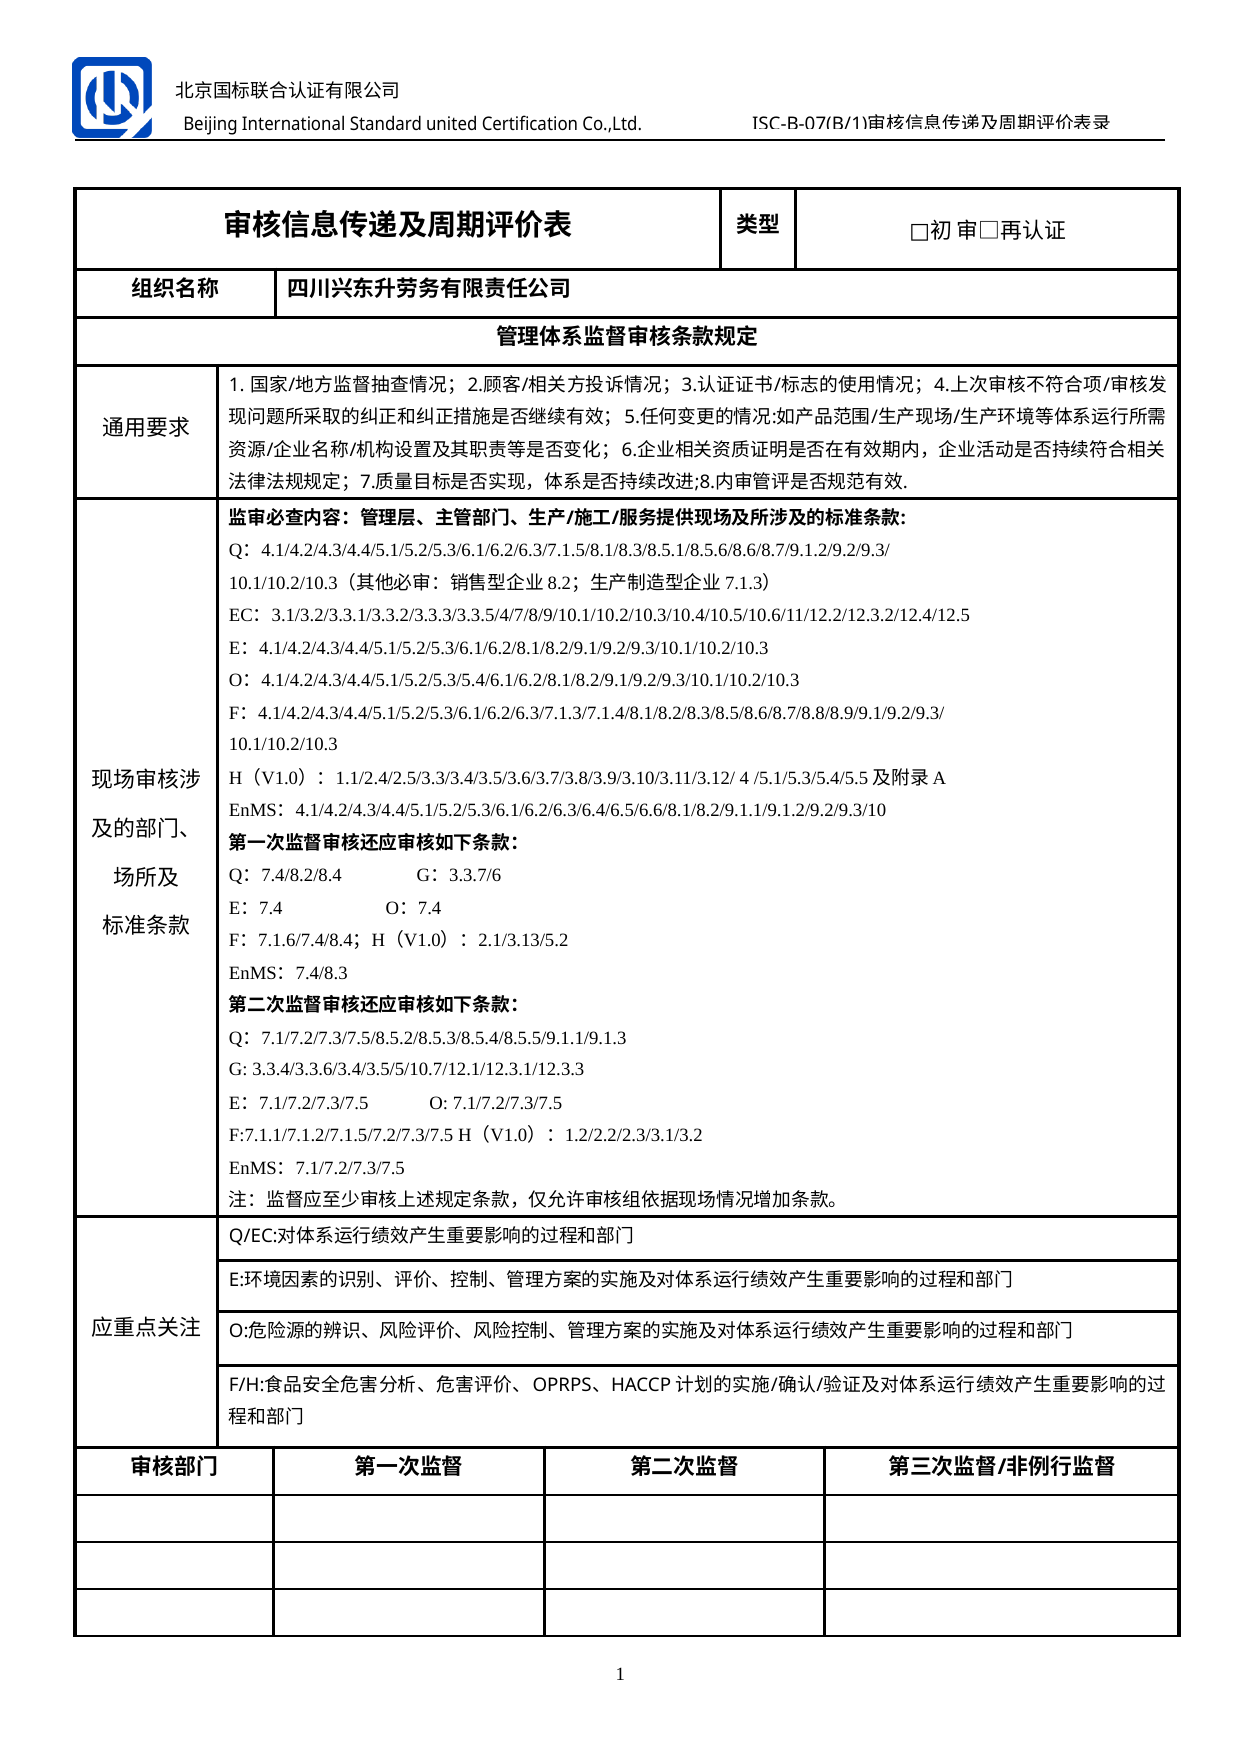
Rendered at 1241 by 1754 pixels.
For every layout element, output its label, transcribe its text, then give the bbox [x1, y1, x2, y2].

table_cell [546, 1543, 823, 1588]
table_cell 第一次监督 [275, 1449, 543, 1494]
table_cell [826, 1590, 1177, 1635]
table_cell [77, 1590, 272, 1635]
table_cell [77, 1543, 272, 1588]
table_header □初 审□再认证 [797, 190, 1177, 267]
table_cell 1. 国家/地方监督抽查情况；2.顾客/相关方投诉情况；3.认证证书/标志的使用情况；4.上次审核不符合项/审核发现问题所采取的纠正和纠正措施是否继续有效；5.任何变更的情况:如产品范围/生产现场/生产环境等体系运行所需资源/企业名称/机构设置及其职责等是否变化；6.企业相关资质证明是否在有效期内，企业活动是否持续符合相关法律法规规定；7.质量目标是否实现，体系是否持续改进;8.内审管评是否规范有效. [219, 367, 1177, 497]
table_cell [546, 1496, 823, 1541]
table_cell Q/EC:对体系运行绩效产生重要影响的过程和部门 [219, 1218, 1177, 1259]
table_cell 监审必查内容：管理层、主管部门、生产/施工/服务提供现场及所涉及的标准条款: Q：4.1/4.2/4.3/4.4/5.1/5.2/5.3/6.1/6.2/6.3/7.1.5/8.1/8.3/8.5.1/8.5.6/8.6/8.7/9.1.2/9.2/9.3/ 10.1/10.2/10.3（其他必审：销售型企业8.2；生产制造型企业7.1.3） EC：3.1/3.2/3.3.1/3.3.2/3.3.3/3.3.5/4/7/8/9/10.1/10.2/10.3/10.4/10.5/10.6/11/12.2/12.3.2/12.4/12.5 E：4.1/4.2/4.3/4.4/5.1/5.2/5.3/6.1/6.2/8.1/8.2/9.1/9.2/9.3/10.1/10.2/10.3 O：4.1/4.2/4.3/4.4/5.1/5.2/5.3/5.4/6.1/6.2/8.1/8.2/9.1/9.2/9.3/10.1/10.2/10.3 F：4.1/4.2/4.3/4.4/5.1/5.2/5.3/6.1/6.2/6.3/7.1.3/7.1.4/8.1/8.2/8.3/8.5/8.6/8.7/8.8/8.9/9.1/9.2/9.3/ 10.1/10.2/10.3 H（V1.0）：1.1/2.4/2.5/3.3/3.4/3.5/3.6/3.7/3.8/3.9/3.10/3.11/3.12/ 4 /5.1/5.3/5.4/5.5及附录A EnMS：4.1/4.2/4.3/4.4/5.1/5.2/5.3/6.1/6.2/6.3/6.4/6.5/6.6/8.1/8.2/9.1.1/9.1.2/9.2/9.3/10 第一次监督审核还应审核如下条款： Q：7.4/8.2/8.4 G：3.3.7/6 E：7.4 O：7.4 F：7.1.6/7.4/8.4；H（V1.0）：2.1/3.13/5.2 EnMS：7.4/8.3 第二次监督审核还应审核如下条款： Q：7.1/7.2/7.3/7.5/8.5.2/8.5.3/8.5.4/8.5.5/9.1.1/9.1.3 G: 3.3.4/3.3.6/3.4/3.5/5/10.7/12.1/12.3.1/12.3.3 E：7.1/7.2/7.3/7.5 O: 7.1/7.2/7.3/7.5 F:7.1.1/7.1.2/7.1.5/7.2/7.3/7.5 H（V1.0）：1.2/2.2/2.3/3.1/3.2 EnMS：7.1/7.2/7.3/7.5 注：监督应至少审核上述规定条款，仅允许审核组依据现场情况增加条款。 [219, 500, 1177, 1215]
picture [72, 57, 152, 138]
table_cell [826, 1496, 1177, 1541]
table_cell 应重点关注 [77, 1218, 216, 1446]
table_cell 第二次监督 [546, 1449, 823, 1494]
table_cell 组织名称 [77, 271, 274, 316]
table_cell [275, 1496, 543, 1541]
table_cell [826, 1543, 1177, 1588]
table_header 类型 [722, 190, 794, 267]
table_cell 通用要求 [77, 367, 216, 497]
table_cell O:危险源的辨识、风险评价、风险控制、管理方案的实施及对体系运行绩效产生重要影响的过程和部门 [219, 1313, 1177, 1364]
table_header 审核信息传递及周期评价表 [77, 190, 719, 267]
table_cell [275, 1543, 543, 1588]
table_cell 审核部门 [77, 1449, 272, 1494]
table_cell 现场审核涉及的部门、场所及 标准条款 [77, 500, 216, 1215]
table_cell 四川兴东升劳务有限责任公司 [277, 271, 1177, 316]
table_cell [275, 1590, 543, 1635]
table_cell 管理体系监督审核条款规定 [77, 319, 1177, 364]
table_cell E:环境因素的识别、评价、控制、管理方案的实施及对体系运行绩效产生重要影响的过程和部门 [219, 1262, 1177, 1310]
table_cell 第三次监督/非例行监督 [826, 1449, 1177, 1494]
table_cell [546, 1590, 823, 1635]
table_cell F/H:食品安全危害分析、危害评价、OPRPS、HACCP计划的实施/确认/验证及对体系运行绩效产生重要影响的过程和部门 [219, 1367, 1177, 1446]
table_cell [77, 1496, 272, 1541]
